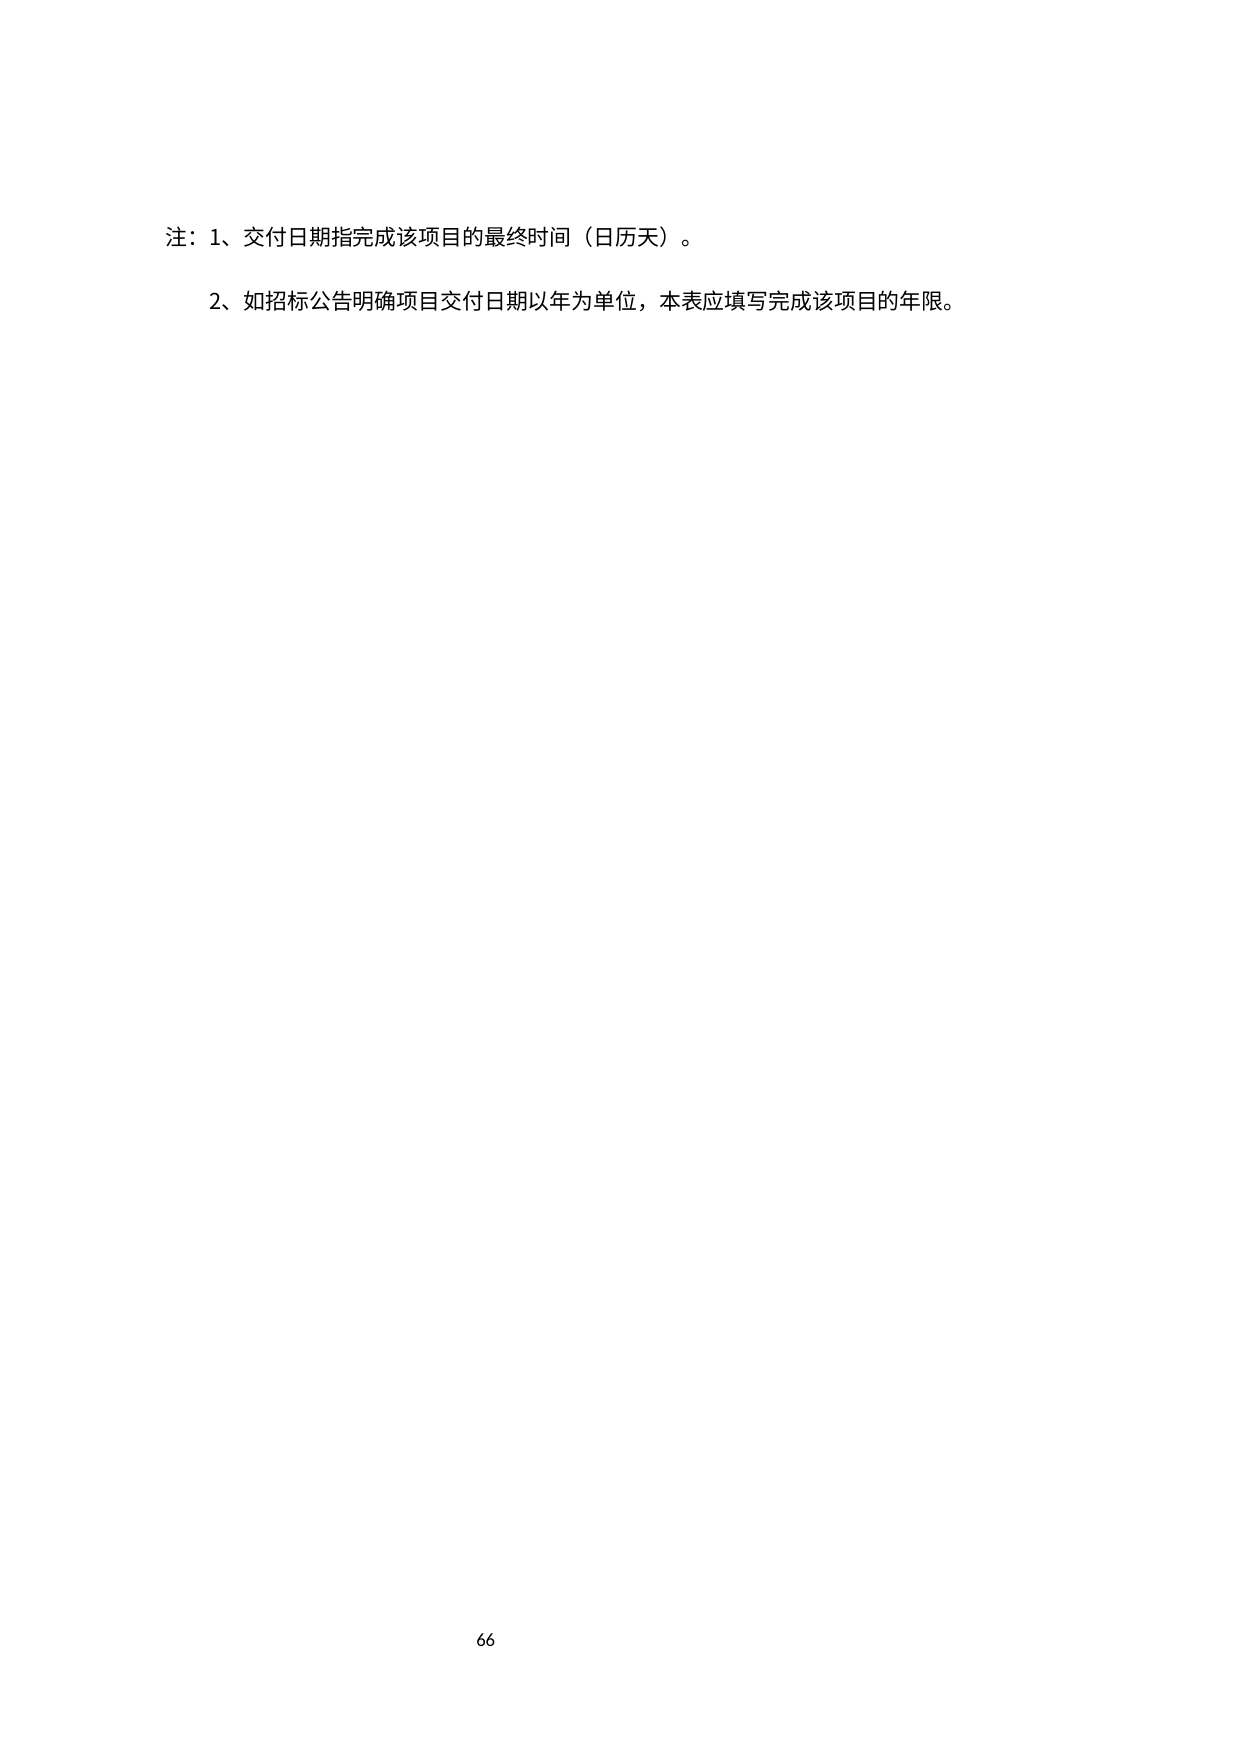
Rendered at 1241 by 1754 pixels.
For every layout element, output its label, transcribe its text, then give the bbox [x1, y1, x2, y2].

text 2、如招标公告明确项目交付日期以年为单位，本表应填写完成该项目的年限。 [165, 284, 1087, 316]
text 注：1、交付日期指完成该项目的最终时间（日历天）。 [165, 219, 1087, 252]
